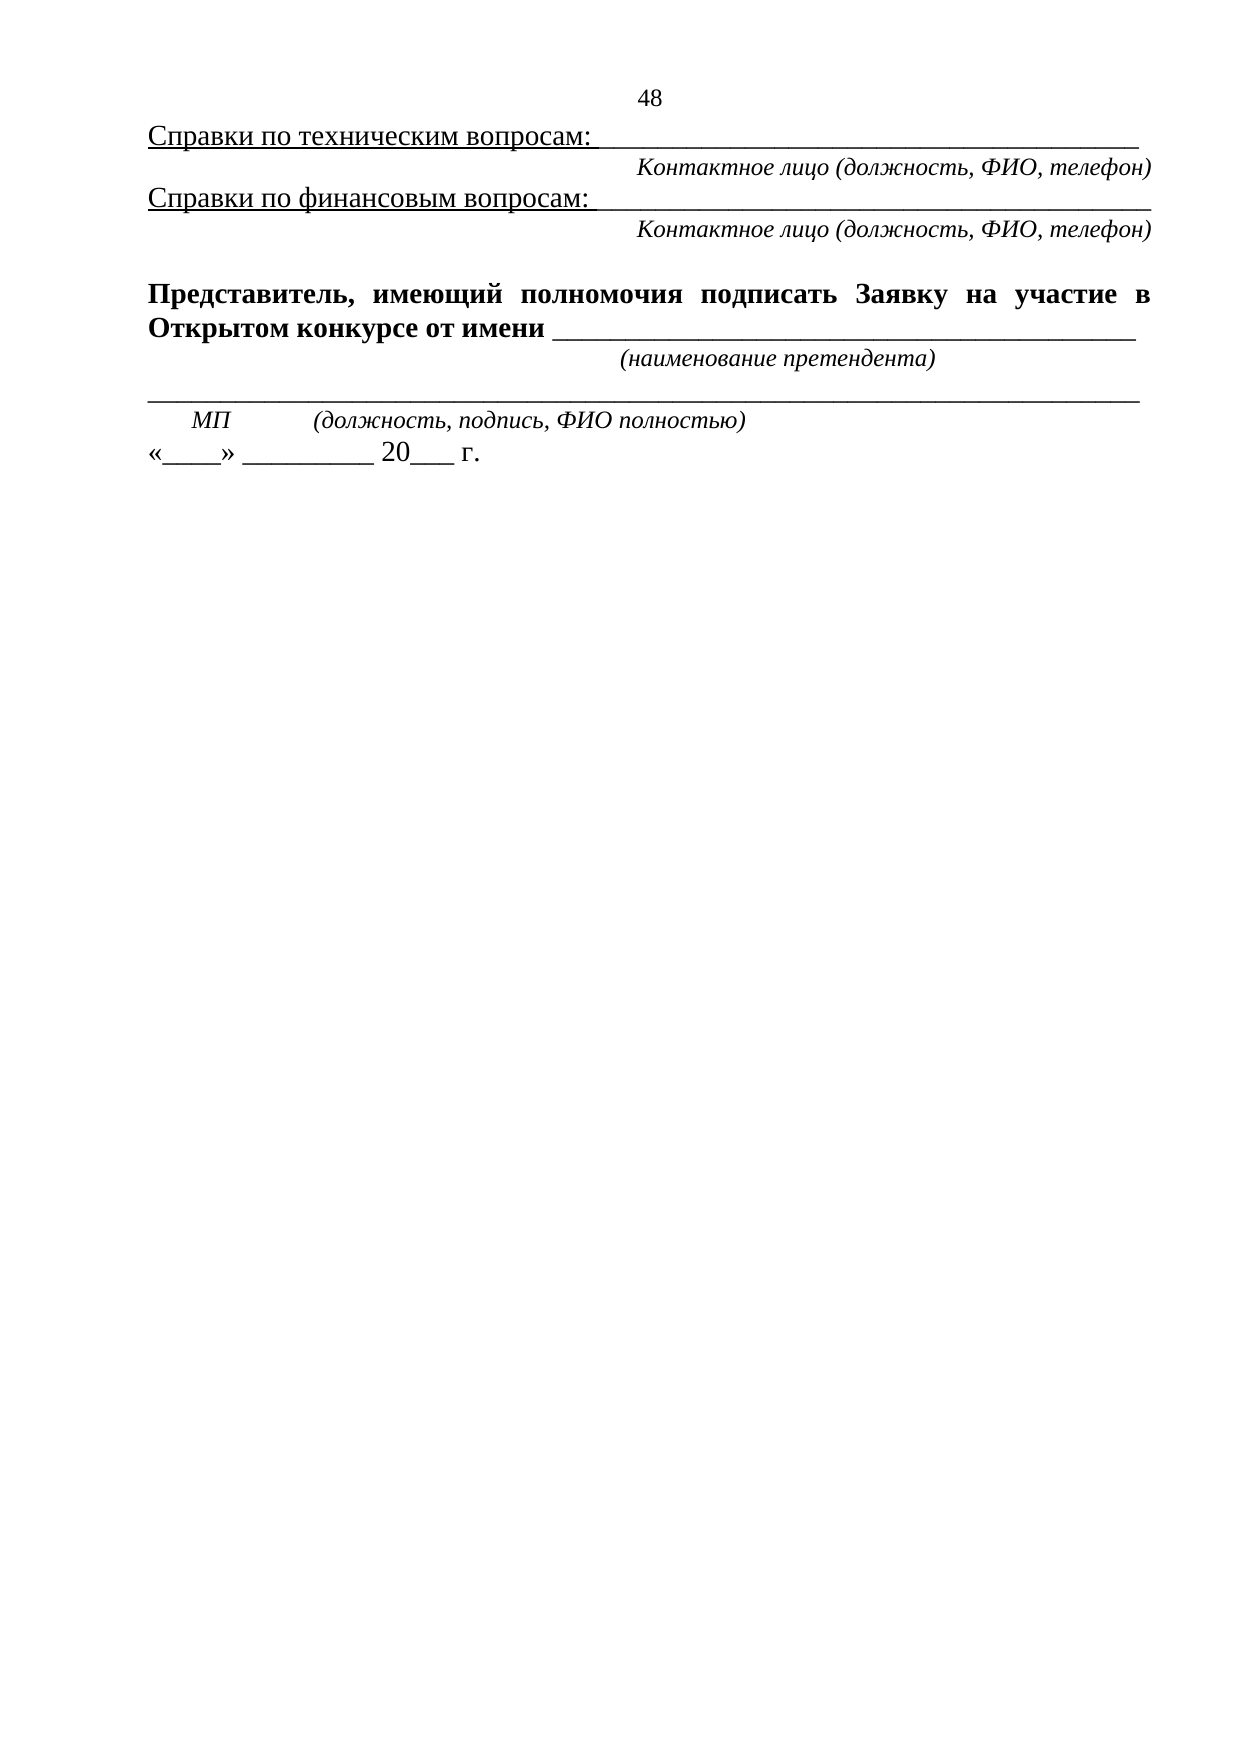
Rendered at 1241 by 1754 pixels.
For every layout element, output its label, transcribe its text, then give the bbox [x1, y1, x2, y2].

text МП (должность, подпись, ФИО полностью) [148, 406, 1152, 434]
text (наименование претендента) [148, 343, 1152, 372]
text «____» _________ 20___ г. [148, 434, 1152, 468]
text Контактное лицо (должность, ФИО, телефон) [148, 214, 1152, 243]
text Представитель, имеющий полномочия подписать Заявку на участие в Открытом конкурсе от имени ________________________________________ [148, 276, 1152, 343]
text Справки по техническим вопросам: _____________________________________ [148, 118, 1152, 152]
text Справки по финансовым вопросам: ______________________________________ [148, 180, 1152, 214]
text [148, 152, 1152, 180]
text ____________________________________________________________________ [148, 372, 1152, 406]
